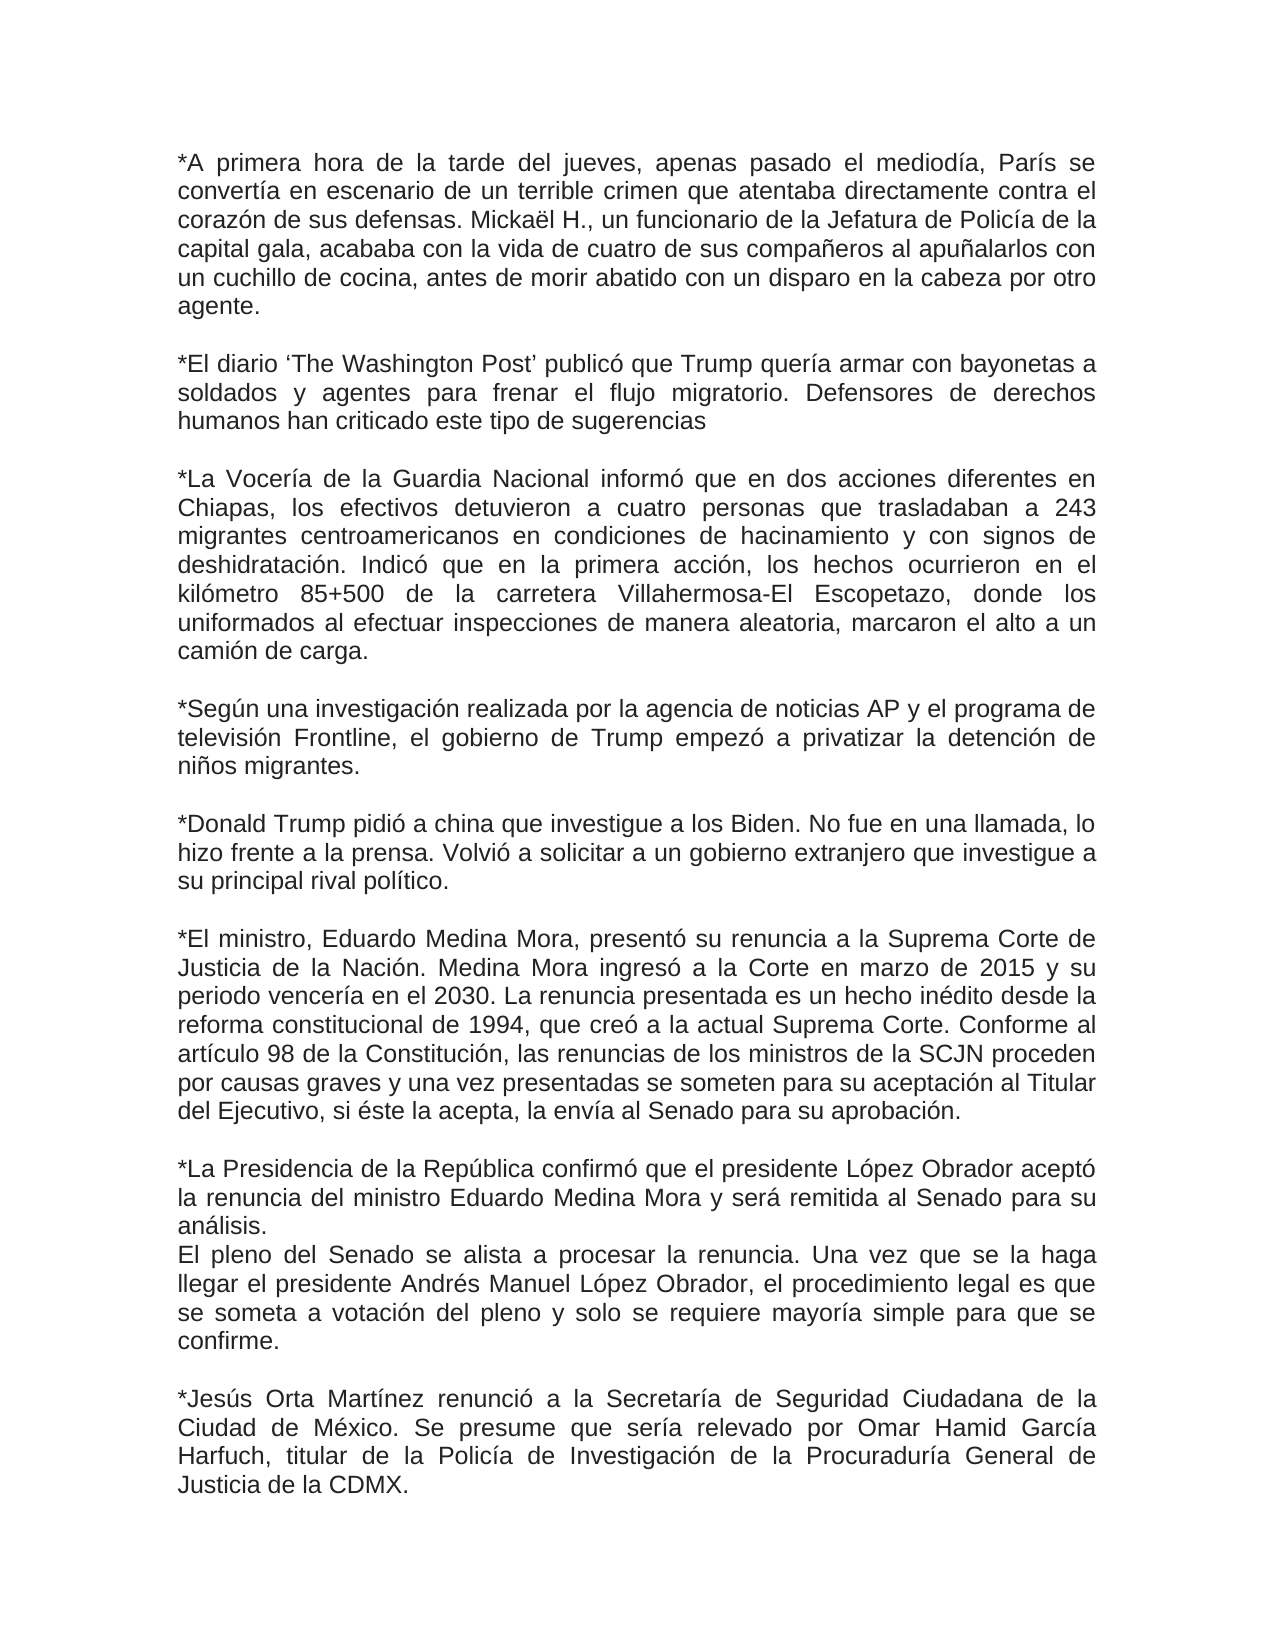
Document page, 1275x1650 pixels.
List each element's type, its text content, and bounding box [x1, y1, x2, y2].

text *El diario ‘The Washington Post’ publicó que Trump quería armar con bayonetas a soldados y agentes para frenar el flujo migratorio. Defensores de derechos humanos han criticado este tipo de sugerencias [177, 349, 1098, 435]
text *Jesús Orta Martínez renunció a la Secretaría de Seguridad Ciudadana de la Ciudad de México. Se presume que sería relevado por Omar Hamid García Harfuch, titular de la Policía de Investigación de la Procuraduría General de Justicia de la CDMX. [177, 1384, 1098, 1499]
text *El ministro, Eduardo Medina Mora, presentó su renuncia a la Suprema Corte de Justicia de la Nación. Medina Mora ingresó a la Corte en marzo de 2015 y su periodo vencería en el 2030. La renuncia presentada es un hecho inédito desde la reforma constitucional de 1994, que creó a la actual Suprema Corte. Conforme al artículo 98 de la Constitución, las renuncias de los ministros de la SCJN proceden por causas graves y una vez presentadas se someten para su aceptación al Titular del Ejecutivo, si éste la acepta, la envía al Senado para su aprobación. [177, 924, 1098, 1125]
text *Según una investigación realizada por la agencia de noticias AP y el programa de televisión Frontline, el gobierno de Trump empezó a privatizar la detención de niños migrantes. [177, 694, 1098, 780]
text *La Presidencia de la República confirmó que el presidente López Obrador aceptó la renuncia del ministro Eduardo Medina Mora y será remitida al Senado para su análisis. [177, 1154, 1098, 1240]
text *Donald Trump pidió a china que investigue a los Biden. No fue en una llamada, lo hizo frente a la prensa. Volvió a solicitar a un gobierno extranjero que investigue a su principal rival político. [177, 809, 1098, 895]
text *La Vocería de la Guardia Nacional informó que en dos acciones diferentes en Chiapas, los efectivos detuvieron a cuatro personas que trasladaban a 243 migrantes centroamericanos en condiciones de hacinamiento y con signos de deshidratación. Indicó que en la primera acción, los hechos ocurrieron en el kilómetro 85+500 de la carretera Villahermosa-El Escopetazo, donde los uniformados al efectuar inspecciones de manera aleatoria, marcaron el alto a un camión de carga. [177, 464, 1098, 665]
text *A primera hora de la tarde del jueves, apenas pasado el mediodía, París se convertía en escenario de un terrible crimen que atentaba directamente contra el corazón de sus defensas. Mickaël H., un funcionario de la Jefatura de Policía de la capital gala, acababa con la vida de cuatro de sus compañeros al apuñalarlos con un cuchillo de cocina, antes de morir abatido con un disparo en la cabeza por otro agente. [177, 148, 1098, 320]
text El pleno del Senado se alista a procesar la renuncia. Una vez que se la haga llegar el presidente Andrés Manuel López Obrador, el procedimiento legal es que se someta a votación del pleno y solo se requiere mayoría simple para que se confirme. [177, 1240, 1098, 1355]
